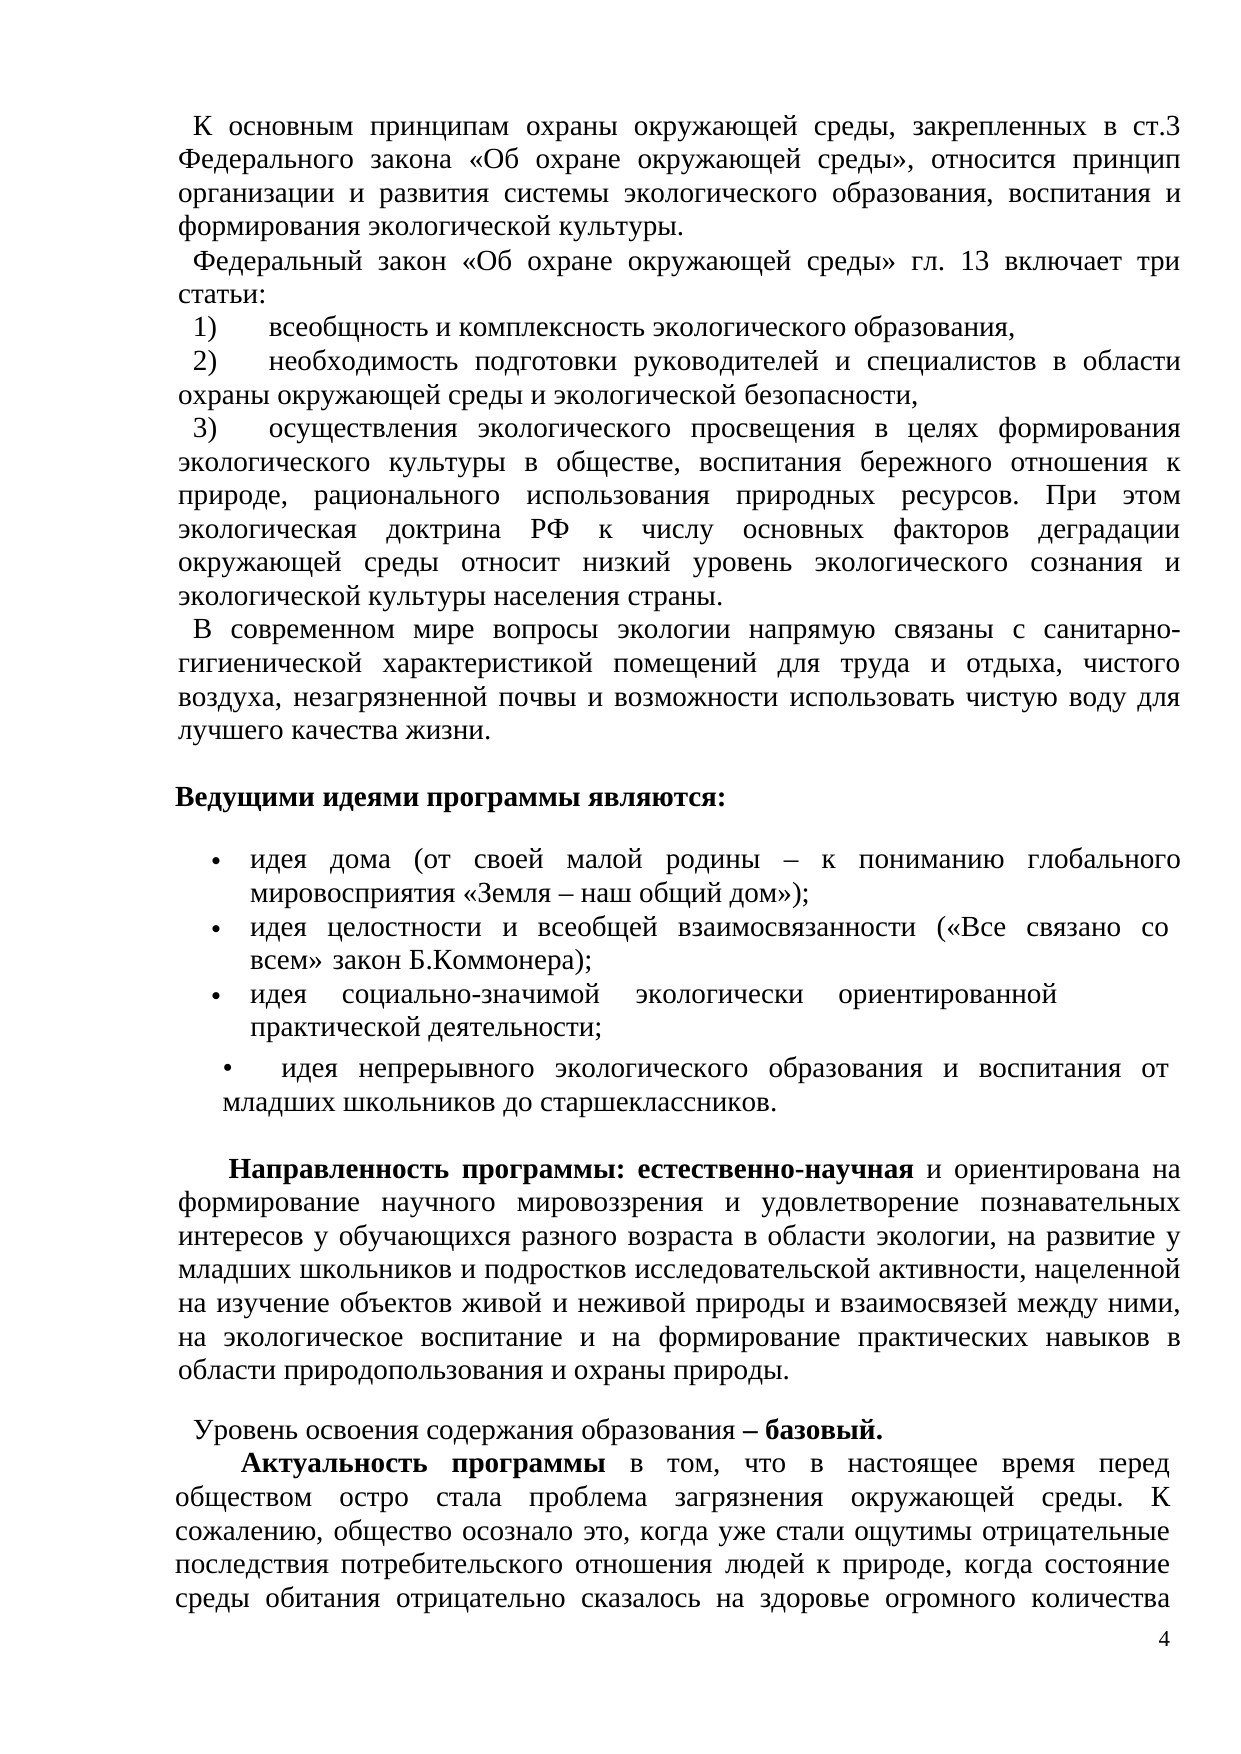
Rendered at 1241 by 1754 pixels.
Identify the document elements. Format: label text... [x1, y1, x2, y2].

text Уровень освоения содержания образования – базовый. [178, 1412, 1181, 1446]
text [175, 1446, 1170, 1613]
subtitle Ведущими идеями программы являются: [175, 779, 1181, 813]
list осуществления экологического просвещения в целях формирования экологического культуры в обществе, воспитания бережного отношения к природе, рационального использования природных ресурсов. При этом экологическая доктрина РФ к числу основных факторов деградации окружающей среды относит низкий уровень экологического сознания и экологической культуры населения страны. [178, 410, 1181, 612]
list необходимость подготовки руководителей и специалистов в области охраны окружающей среды и экологической безопасности, [178, 343, 1181, 410]
text В современном мире вопросы экологии напрямую связаны с санитарно- гигиенической характеристикой помещений для труда и отдыха, чистого воздуха, незагрязненной почвы и возможности использовать чистую воду для лучшего качества жизни. [178, 612, 1181, 746]
text Направленность программы: естественно-научная и ориентирована на формирование научного мировоззрения и удовлетворение познавательных интересов у обучающихся разного возраста в области экологии, на развитие у младших школьников и подростков исследовательской активности, нацеленной на изучение объектов живой и неживой природы и взаимосвязей между ними, на экологическое воспитание и на формирование практических навыков в области природопользования и охраны природы. [178, 1151, 1181, 1386]
list • идея непрерывного экологического образования и воспитания от младших школьников до старшеклассников. [222, 1050, 1169, 1117]
list идея целостности и всеобщей взаимосвязанности («Все связано со всем» закон Б.Коммонера); [212, 909, 1169, 976]
list всеобщность и комплексность экологического образования, [178, 310, 1181, 343]
text К основным принципам охраны окружающей среды, закрепленных в ст.3 Федерального закона «Об охране окружающей среды», относится принцип организации и развития системы экологического образования, воспитания и формирования экологической культуры. [178, 108, 1181, 242]
list идея социально-значимой экологически ориентированной практической деятельности; [212, 976, 1169, 1043]
text Федеральный закон «Об охране окружающей среды» гл. 13 включает три статьи: [178, 243, 1181, 310]
list идея дома (от своей малой родины – к пониманию глобального мировосприятия «Земля – наш общий дом»); [212, 842, 1181, 909]
